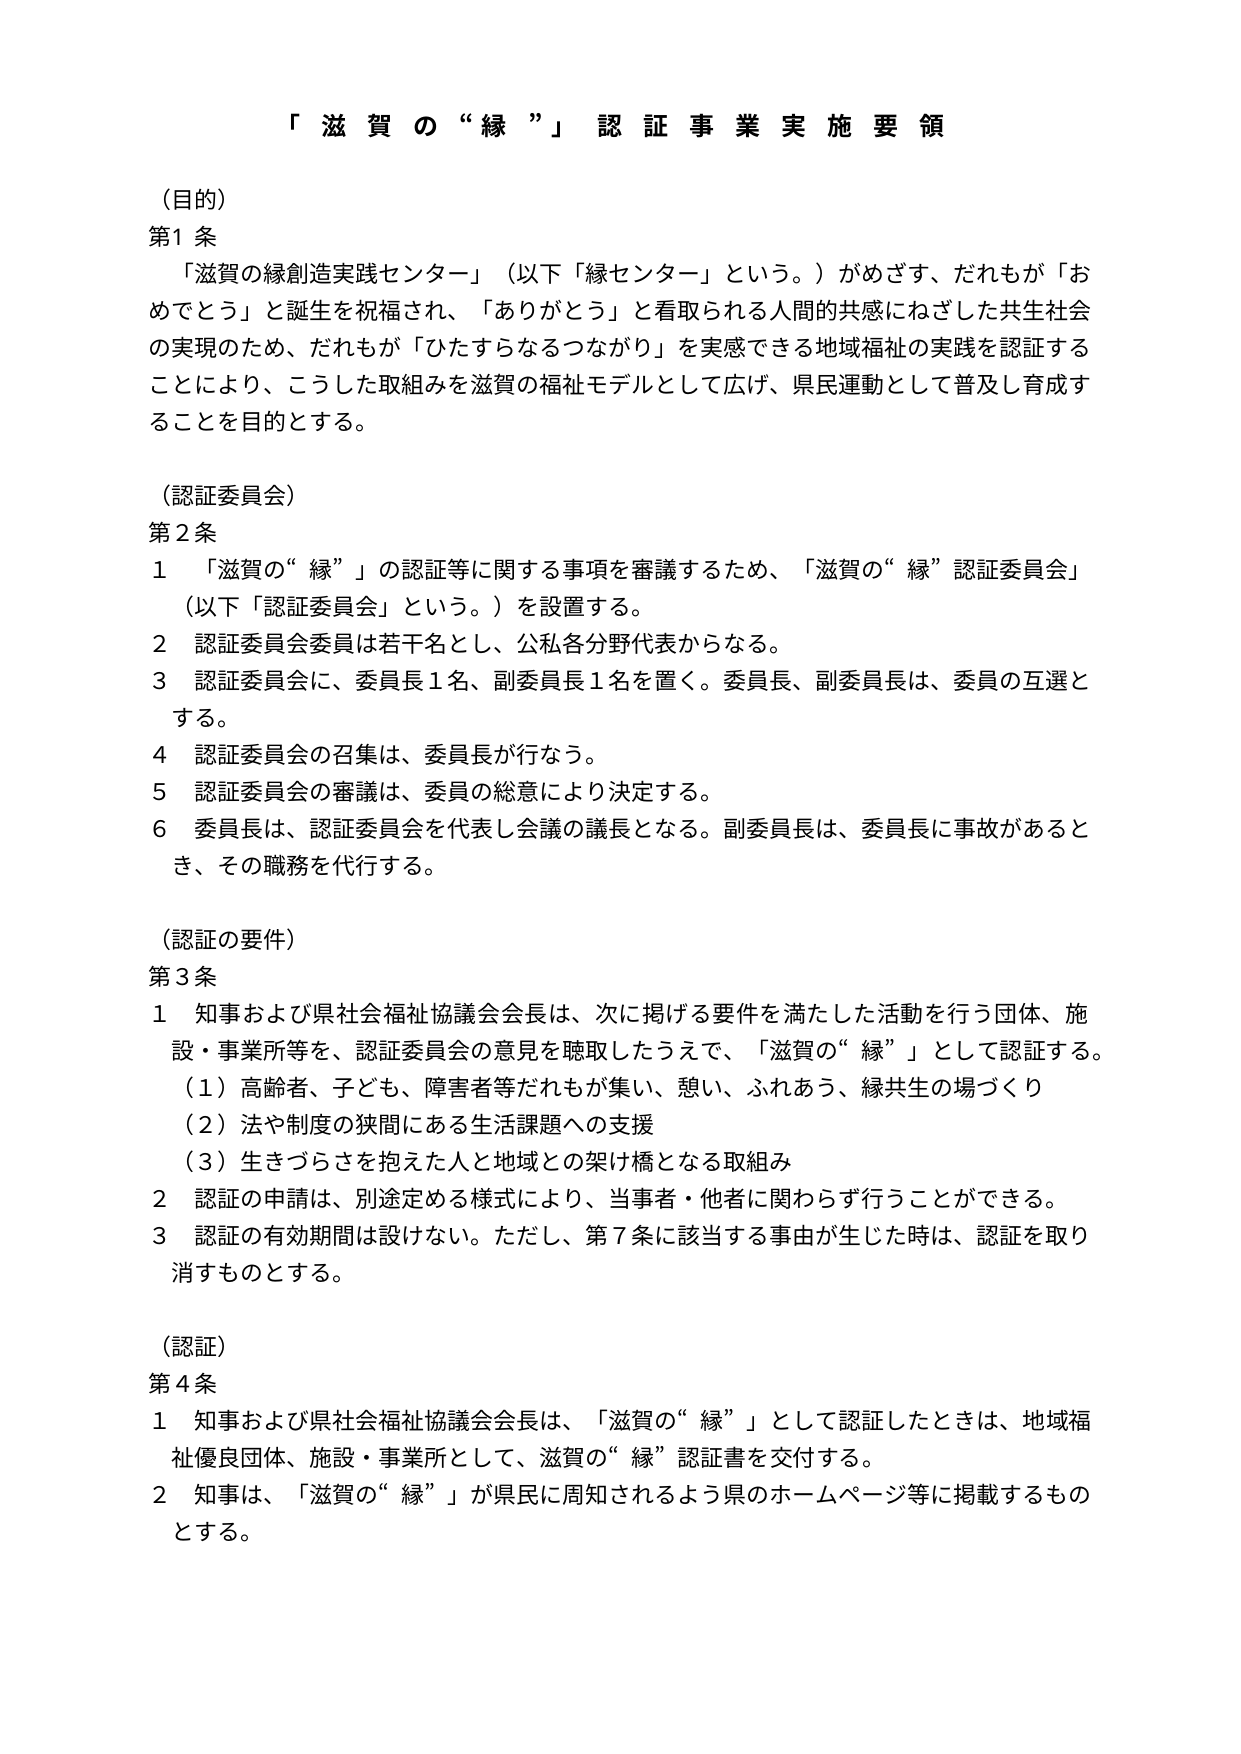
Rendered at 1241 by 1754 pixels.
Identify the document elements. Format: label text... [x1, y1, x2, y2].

text 「滋賀の縁創造実践センター」（以下「縁センター」という。）がめざす、だれもが「おめでとう」と誕生を祝福され、「ありがとう」と看取られる人間的共感にねざした共生社会の実現のため、だれもが「ひたすらなるつながり」を実感できる地域福祉の実践を認証することにより、こうした取組みを滋賀の福祉モデルとして広げ、県民運動として普及し育成することを目的とする。 [148, 254, 1092, 439]
text ４ 認証委員会の召集は、委員長が行なう。 [148, 735, 1092, 772]
text （３）生きづらさを抱えた人と地域との架け橋となる取組み [148, 1142, 1092, 1179]
text 第２条 [148, 513, 1092, 550]
text 第３条 [148, 957, 1092, 994]
text ３ 認証委員会に、委員長１名、副委員長１名を置く。委員長、副委員長は、委員の互選とする。 [148, 661, 1092, 735]
text ２ 認証の申請は、別途定める様式により、当事者・他者に関わらず行うことができる。 [148, 1179, 1092, 1216]
text 第４条 [148, 1364, 1092, 1401]
text 第1条 [148, 217, 1092, 254]
text （認証委員会） [148, 476, 1092, 513]
text ６ 委員長は、認証委員会を代表し会議の議長となる。副委員長は、委員長に事故があるとき、その職務を代行する。 [148, 809, 1092, 883]
text （認証の要件） [148, 920, 1092, 957]
text ３ 認証の有効期間は設けない。ただし、第７条に該当する事由が生じた時は、認証を取り消すものとする。 [148, 1216, 1092, 1290]
text ５ 認証委員会の審議は、委員の総意により決定する。 [148, 772, 1092, 809]
text １ 知事および県社会福祉協議会会長は、次に掲げる要件を満たした活動を行う団体、施設・事業所等を、認証委員会の意見を聴取したうえで、「滋賀の“縁”」として認証する。 [148, 994, 1092, 1068]
text 「滋賀の“縁”」認証事業実施要領 [148, 106, 1092, 143]
text （１）高齢者、子ども、障害者等だれもが集い、憩い、ふれあう、縁共生の場づくり [148, 1068, 1092, 1105]
text （２）法や制度の狭間にある生活課題への支援 [148, 1105, 1092, 1142]
text （認証） [148, 1327, 1092, 1364]
text ２ 認証委員会委員は若干名とし、公私各分野代表からなる。 [148, 624, 1092, 661]
text １ 知事および県社会福祉協議会会長は、「滋賀の“縁”」として認証したときは、地域福祉優良団体、施設・事業所として、滋賀の“縁”認証書を交付する。 [148, 1401, 1092, 1474]
text ２ 知事は、「滋賀の“縁”」が県民に周知されるよう県のホームページ等に掲載するものとする。 [148, 1474, 1092, 1548]
text （目的） [148, 180, 1092, 217]
text １ 「滋賀の“縁”」の認証等に関する事項を審議するため、「滋賀の“縁”認証委員会」（以下「認証委員会」という。）を設置する。 [148, 550, 1092, 624]
